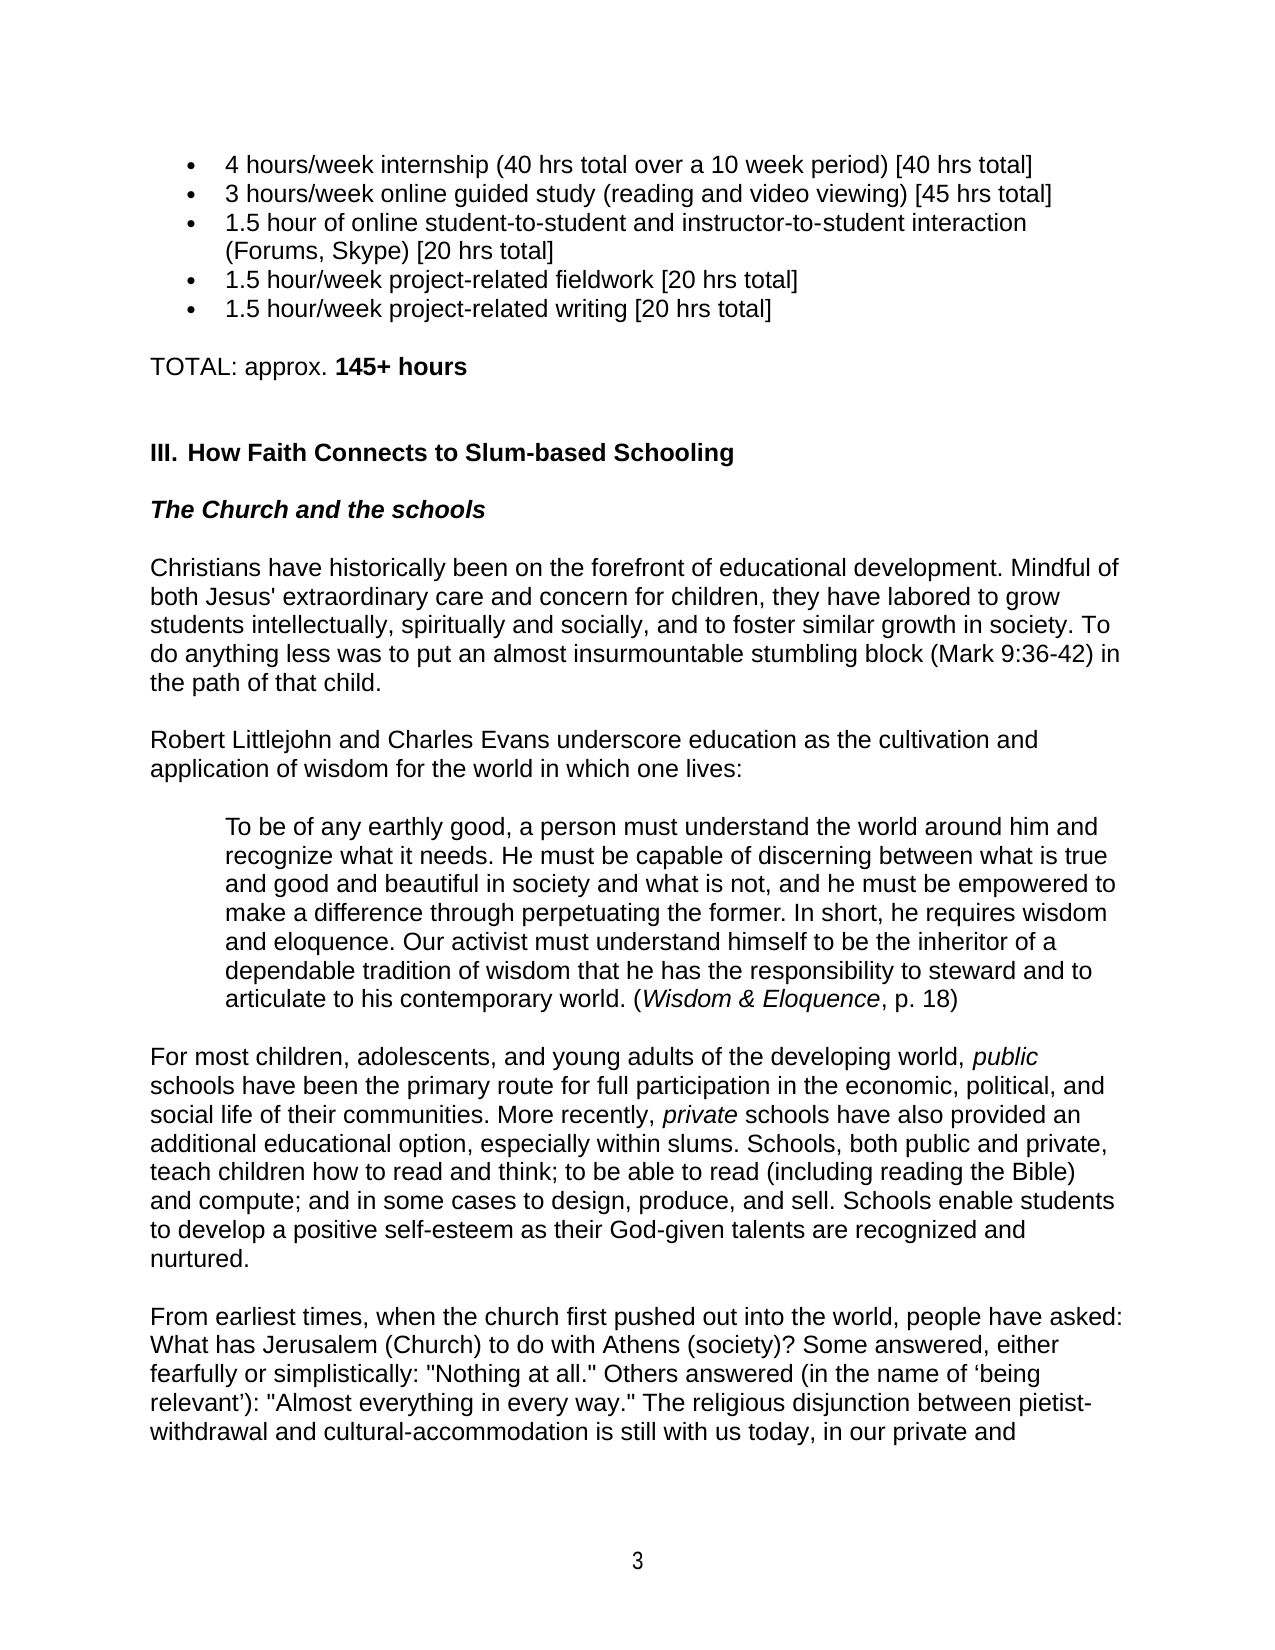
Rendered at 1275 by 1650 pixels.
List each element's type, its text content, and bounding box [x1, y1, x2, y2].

list 4 hours/week internship (40 hrs total over a 10 week period) [40 hrs total] [187, 150, 1125, 179]
text Robert Littlejohn and Charles Evans underscore education as the cultivation and application of wisdom for the world in which one lives: [150, 725, 1125, 783]
text The Church and the schools [150, 495, 1125, 524]
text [150, 1301, 1125, 1445]
text Christians have historically been on the forefront of educational development. Mindful of both Jesus' extraordinary care and concern for children, they have labored to grow students intellectually, spiritually and socially, and to foster similar growth in society. To do anything less was to put an almost insurmountable stumbling block (Mark 9:36-42) in the path of that child. [150, 553, 1125, 697]
text III. How Faith Connects to Slum-based Schooling [150, 438, 1125, 467]
list 3 hours/week online guided study (reading and video viewing) [45 hrs total] [187, 179, 1125, 207]
text For most children, adolescents, and young adults of the developing world, public schools have been the primary route for full participation in the economic, political, and social life of their communities. More recently, private schools have also provided an additional educational option, especially within slums. Schools, both public and private, teach children how to read and think; to be able to read (including reading the Bible) and compute; and in some cases to design, produce, and sell. Schools enable students to develop a positive self-esteem as their God-given talents are recognized and nurtured. [150, 1042, 1125, 1272]
text TOTAL: approx. 145+ hours [150, 352, 1125, 380]
list 1.5 hour/week project-related fieldwork [20 hrs total] [187, 265, 1125, 294]
list 1.5 hour/week project-related writing [20 hrs total] [187, 294, 1125, 322]
subtitle To be of any earthly good, a person must understand the world around him and recognize what it needs. He must be capable of discerning between what is true and good and beautiful in society and what is not, and he must be empowered to make a difference through perpetuating the former. In short, he requires wisdom and eloquence. Our activist must understand himself to be the inheritor of a dependable tradition of wisdom that he has the responsibility to steward and to articulate to his contemporary world. (Wisdom & Eloquence, p. 18) [225, 812, 1125, 1013]
list 1.5 hour of online student-to-student and instructor-to-student interaction (Forums, Skype) [20 hrs total] [187, 207, 1125, 265]
